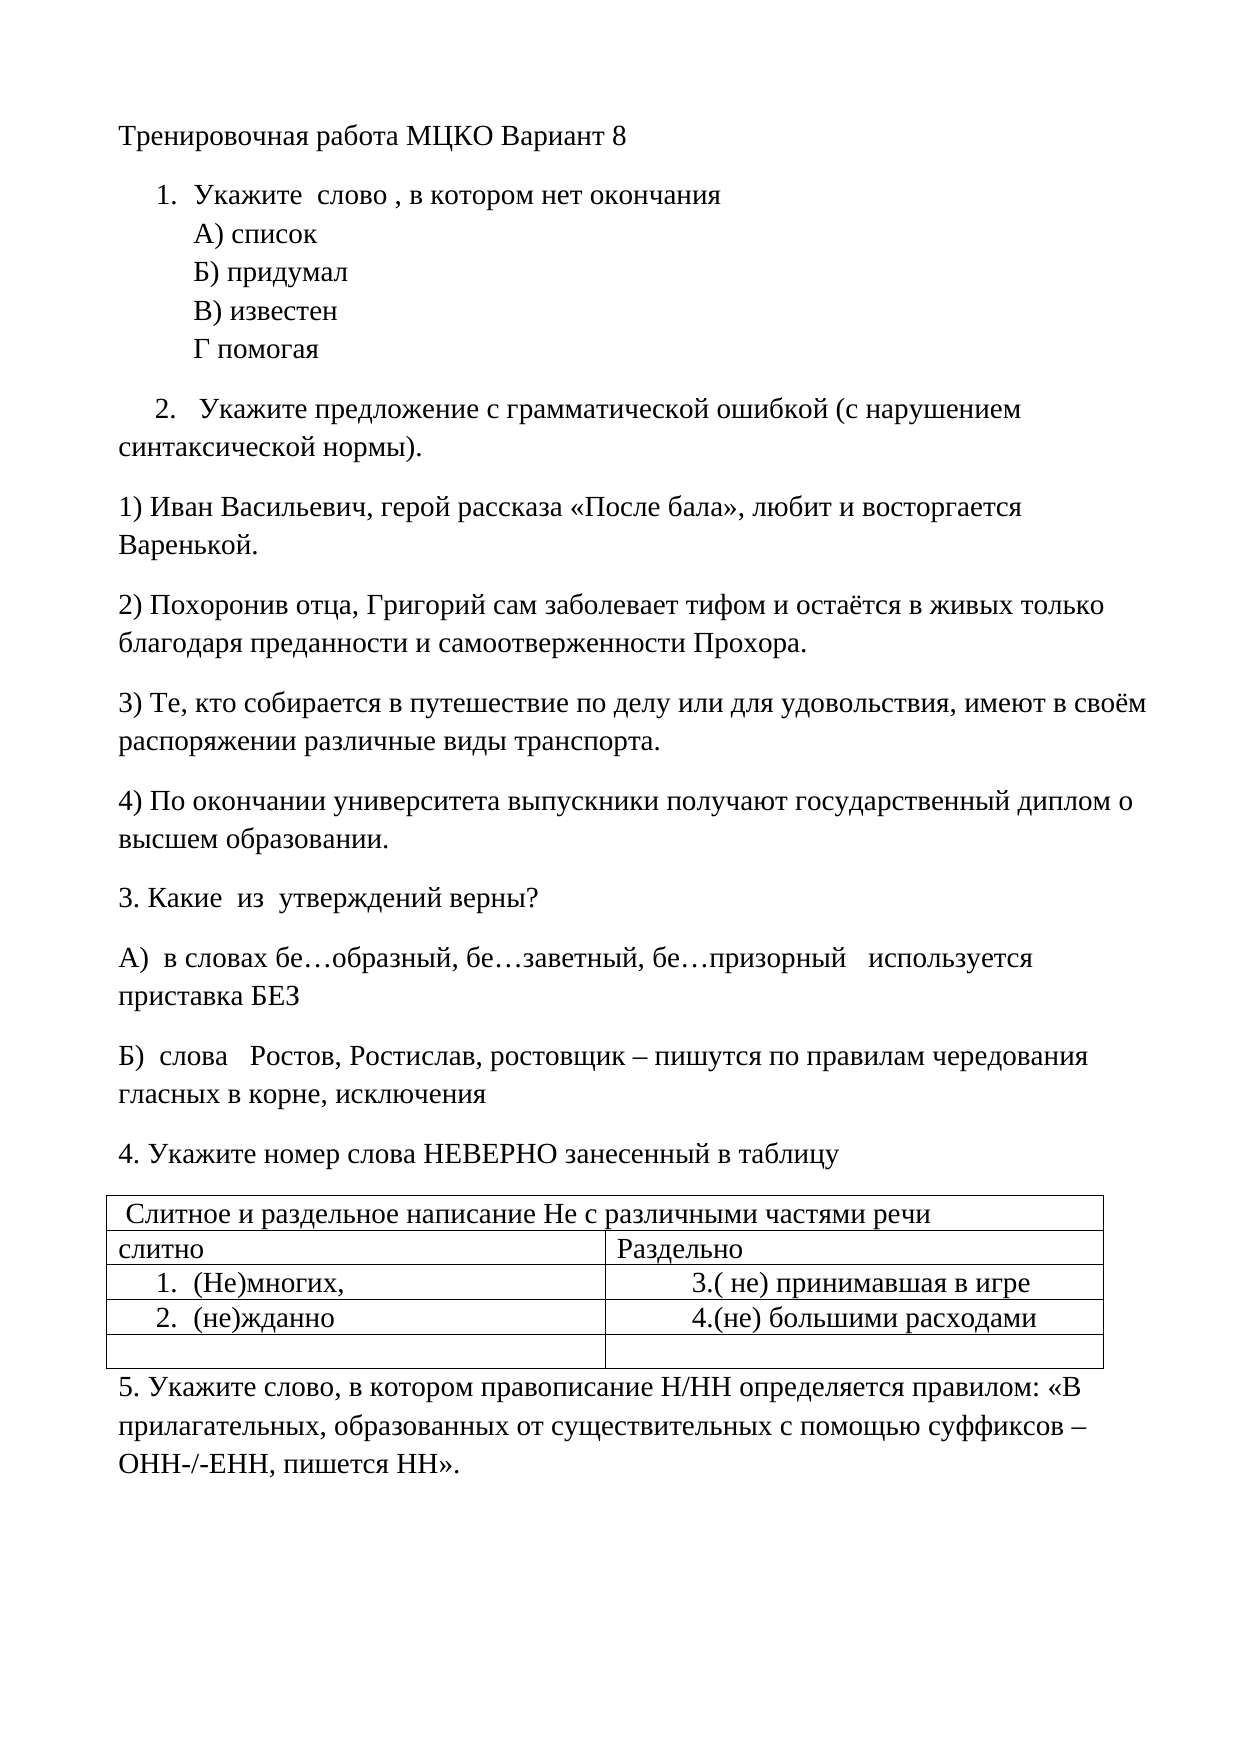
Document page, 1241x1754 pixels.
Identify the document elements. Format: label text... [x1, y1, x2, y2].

list Укажите слово , в котором нет окончания [156, 177, 1152, 211]
text 3) Те, кто собирается в путешествие по делу или для удовольствия, имеют в своём распоряжении различные виды транспорта. [118, 685, 1152, 757]
list Б) придумал [193, 254, 1152, 288]
text Б) слова Ростов, Ростислав, ростовщик – пишутся по правилам чередования гласных в корне, исключения [118, 1038, 1152, 1110]
table_cell Раздельно [606, 1231, 1103, 1264]
text 2. Укажите предложение с грамматической ошибкой (с нарушением синтаксической нормы). [118, 391, 1152, 463]
text 5. Укажите слово, в котором правописание Н/НН определяется правилом: «В прилагательных, образованных от существительных с помощью суффиксов –ОНН-/-ЕНН, пишется НН». [118, 1369, 1152, 1480]
text А) в словах бе…образный, бе…заветный, бе…призорный используется приставка БЕЗ [118, 940, 1152, 1012]
list В) известен [193, 293, 1152, 327]
table_cell [107, 1335, 605, 1368]
text 2) Похоронив отца, Григорий сам заболевает тифом и остаётся в живых только благодаря преданности и самоотверженности Прохора. [118, 587, 1152, 659]
table_cell слитно [107, 1231, 605, 1264]
list А) список [193, 216, 1152, 249]
table_cell 3.( не) принимавшая в игре [606, 1265, 1103, 1299]
text 1) Иван Васильевич, герой рассказа «После бала», любит и восторгается Варенькой. [118, 489, 1152, 561]
text 4) По окончании университета выпускники получают государственный диплом о высшем образовании. [118, 783, 1152, 855]
text Тренировочная работа МЦКО Вариант 8 [118, 118, 1152, 152]
table_header Слитное и раздельное написание Не с различными частями речи [107, 1196, 1103, 1230]
table_cell (не)жданно [107, 1300, 605, 1333]
table_cell [606, 1335, 1103, 1368]
text 4. Укажите номер слова НЕВЕРНО занесенный в таблицу [118, 1136, 1152, 1169]
table_cell 4.(не) большими расходами [606, 1300, 1103, 1333]
table_cell (Не)многих, [107, 1265, 605, 1299]
list Г помогая [193, 332, 1152, 365]
text 3. Какие из утверждений верны? [118, 881, 1152, 914]
